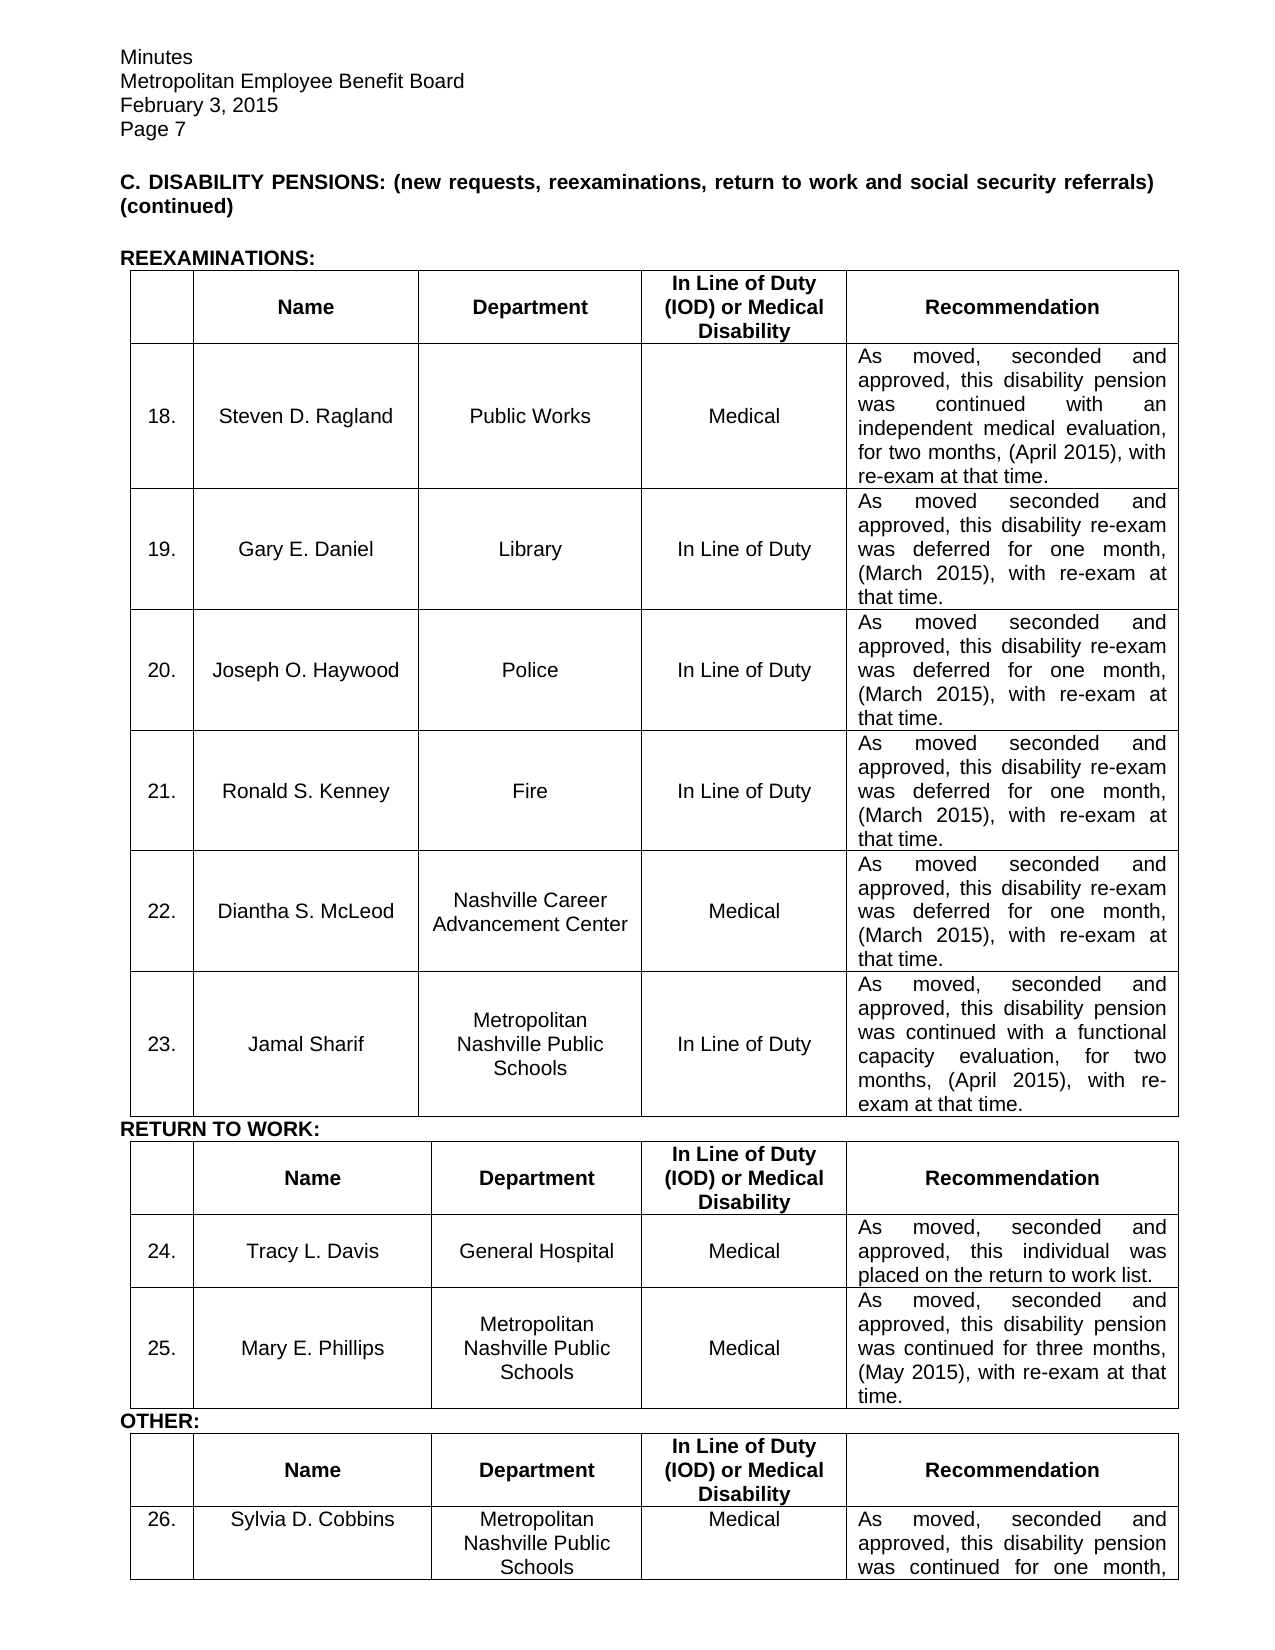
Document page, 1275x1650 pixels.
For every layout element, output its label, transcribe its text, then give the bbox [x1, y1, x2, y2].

table_cell Steven D. Ragland [194, 344, 418, 488]
table_header [131, 271, 193, 343]
table_cell Metropolitan Nashville Public Schools [419, 972, 641, 1116]
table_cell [847, 1507, 1178, 1578]
table_header Name [194, 1434, 431, 1506]
table_cell In Line of Duty [642, 972, 846, 1116]
table_cell Jamal Sharif [194, 972, 418, 1116]
text REEXAMINATIONS: [120, 246, 1155, 270]
table_header Department [432, 1142, 641, 1214]
table_header Name [194, 1142, 431, 1214]
text RETURN TO WORK: [120, 1117, 1155, 1141]
table_header In Line of Duty (IOD) or Medical Disability [642, 1142, 846, 1214]
table_header Recommendation [847, 1142, 1178, 1214]
table_cell In Line of Duty [642, 489, 846, 609]
table_header [131, 1434, 193, 1506]
table_cell 25. [131, 1288, 193, 1408]
table_cell Library [419, 489, 641, 609]
table_cell As moved seconded and approved, this disability re-exam was deferred for one month, (March 2015), with re-exam at that time. [847, 851, 1178, 971]
table_cell Medical [642, 851, 846, 971]
table_header Recommendation [847, 271, 1178, 343]
subtitle C. DISABILITY PENSIONS: (new requests, reexaminations, return to work and social security referrals) (continued) [120, 169, 1155, 217]
table_cell Diantha S. McLeod [194, 851, 418, 971]
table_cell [432, 1507, 641, 1578]
table_header Department [432, 1434, 641, 1506]
table_cell As moved seconded and approved, this disability re-exam was deferred for one month, (March 2015), with re-exam at that time. [847, 489, 1178, 609]
table_cell As moved seconded and approved, this disability re-exam was deferred for one month, (March 2015), with re-exam at that time. [847, 731, 1178, 850]
table_cell Ronald S. Kenney [194, 731, 418, 850]
table_cell Joseph O. Haywood [194, 610, 418, 729]
table_cell Gary E. Daniel [194, 489, 418, 609]
table_cell 22. [131, 851, 193, 971]
table_cell Police [419, 610, 641, 729]
table_cell 23. [131, 972, 193, 1116]
table_cell As moved, seconded and approved, this disability pension was continued for three months, (May 2015), with re-exam at that time. [847, 1288, 1178, 1408]
table_header [131, 1142, 193, 1214]
table_cell Medical [642, 1507, 846, 1578]
table_cell In Line of Duty [642, 731, 846, 850]
table_cell 19. [131, 489, 193, 609]
table_cell General Hospital [432, 1215, 641, 1287]
table_cell Nashville Career Advancement Center [419, 851, 641, 971]
text OTHER: [120, 1409, 1155, 1433]
table_cell 26. [131, 1507, 193, 1578]
table_cell Sylvia D. Cobbins [194, 1507, 431, 1578]
table_cell Medical [642, 1215, 846, 1287]
table_cell 21. [131, 731, 193, 850]
table_cell In Line of Duty [642, 610, 846, 729]
table_cell Mary E. Phillips [194, 1288, 431, 1408]
table_cell 20. [131, 610, 193, 729]
table_header Recommendation [847, 1434, 1178, 1506]
table_cell Tracy L. Davis [194, 1215, 431, 1287]
table_cell Medical [642, 344, 846, 488]
table_header In Line of Duty (IOD) or Medical Disability [642, 271, 846, 343]
table_cell As moved, seconded and approved, this individual was placed on the return to work list. [847, 1215, 1178, 1287]
table_cell 24. [131, 1215, 193, 1287]
table_cell As moved seconded and approved, this disability re-exam was deferred for one month, (March 2015), with re-exam at that time. [847, 610, 1178, 729]
table_header Name [194, 271, 418, 343]
table_cell 18. [131, 344, 193, 488]
table_cell Public Works [419, 344, 641, 488]
table_cell Medical [642, 1288, 846, 1408]
table_cell As moved, seconded and approved, this disability pension was continued with a functional capacity evaluation, for two months, (April 2015), with re-exam at that time. [847, 972, 1178, 1116]
table_header Department [419, 271, 641, 343]
table_cell As moved, seconded and approved, this disability pension was continued with an independent medical evaluation, for two months, (April 2015), with re-exam at that time. [847, 344, 1178, 488]
table_cell Fire [419, 731, 641, 850]
table_cell Metropolitan Nashville Public Schools [432, 1288, 641, 1408]
table_header In Line of Duty (IOD) or Medical Disability [642, 1434, 846, 1506]
